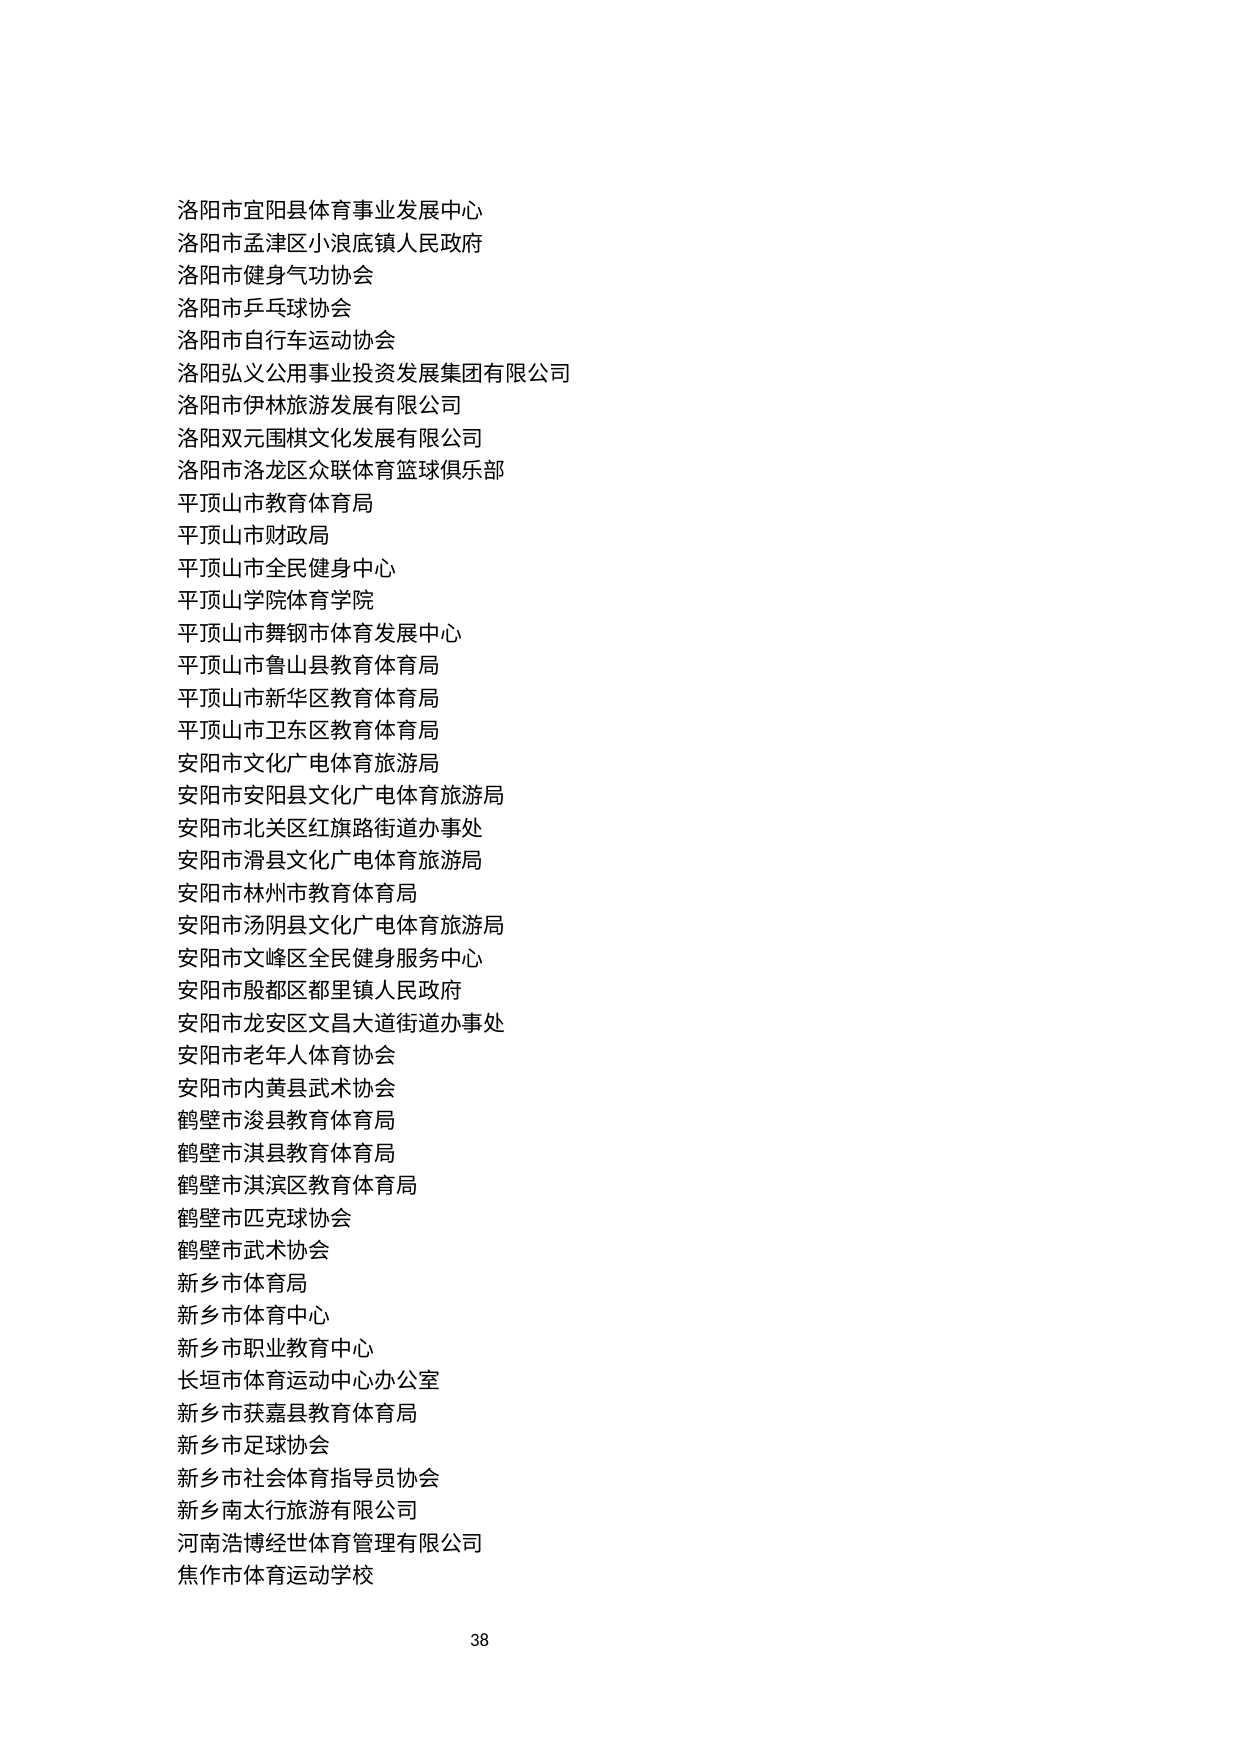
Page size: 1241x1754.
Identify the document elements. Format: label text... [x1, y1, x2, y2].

text 洛阳市孟津区小浪底镇人民政府 [177, 226, 1063, 258]
text 安阳市滑县文化广电体育旅游局 [177, 843, 1063, 876]
text 平顶山市卫东区教育体育局 [177, 713, 1063, 746]
text 平顶山学院体育学院 [177, 583, 1063, 616]
text 鹤壁市淇滨区教育体育局 [177, 1168, 1063, 1201]
text 安阳市龙安区文昌大道街道办事处 [177, 1006, 1063, 1038]
text 鹤壁市匹克球协会 [177, 1201, 1063, 1233]
text 安阳市北关区红旗路街道办事处 [177, 811, 1063, 843]
text 洛阳市乒乓球协会 [177, 291, 1063, 323]
text 洛阳市宜阳县体育事业发展中心 [177, 193, 1063, 226]
text 洛阳市伊林旅游发展有限公司 [177, 388, 1063, 421]
text 焦作市体育运动学校 [177, 1558, 1063, 1591]
text 安阳市殷都区都里镇人民政府 [177, 973, 1063, 1006]
text 平顶山市新华区教育体育局 [177, 681, 1063, 713]
text 安阳市汤阴县文化广电体育旅游局 [177, 908, 1063, 941]
text 新乡市体育局 [177, 1266, 1063, 1298]
text 安阳市文峰区全民健身服务中心 [177, 941, 1063, 973]
text 鹤壁市淇县教育体育局 [177, 1136, 1063, 1168]
text 平顶山市财政局 [177, 518, 1063, 551]
text 安阳市林州市教育体育局 [177, 876, 1063, 908]
text 新乡市获嘉县教育体育局 [177, 1396, 1063, 1428]
text 洛阳双元围棋文化发展有限公司 [177, 421, 1063, 453]
text 洛阳弘义公用事业投资发展集团有限公司 [177, 356, 1063, 388]
text 平顶山市教育体育局 [177, 486, 1063, 518]
text 平顶山市鲁山县教育体育局 [177, 648, 1063, 681]
text 安阳市老年人体育协会 [177, 1038, 1063, 1071]
text 平顶山市舞钢市体育发展中心 [177, 616, 1063, 648]
text 安阳市内黄县武术协会 [177, 1071, 1063, 1103]
text 平顶山市全民健身中心 [177, 551, 1063, 583]
text 新乡南太行旅游有限公司 [177, 1493, 1063, 1526]
text 河南浩博经世体育管理有限公司 [177, 1526, 1063, 1558]
text 安阳市文化广电体育旅游局 [177, 746, 1063, 778]
text 洛阳市健身气功协会 [177, 258, 1063, 291]
text 安阳市安阳县文化广电体育旅游局 [177, 778, 1063, 811]
text 洛阳市洛龙区众联体育篮球俱乐部 [177, 453, 1063, 486]
text 新乡市足球协会 [177, 1428, 1063, 1461]
text 长垣市体育运动中心办公室 [177, 1363, 1063, 1396]
text 鹤壁市浚县教育体育局 [177, 1103, 1063, 1136]
text 新乡市体育中心 [177, 1298, 1063, 1331]
text 鹤壁市武术协会 [177, 1233, 1063, 1266]
text 新乡市职业教育中心 [177, 1331, 1063, 1363]
text 洛阳市自行车运动协会 [177, 323, 1063, 356]
text 新乡市社会体育指导员协会 [177, 1461, 1063, 1493]
